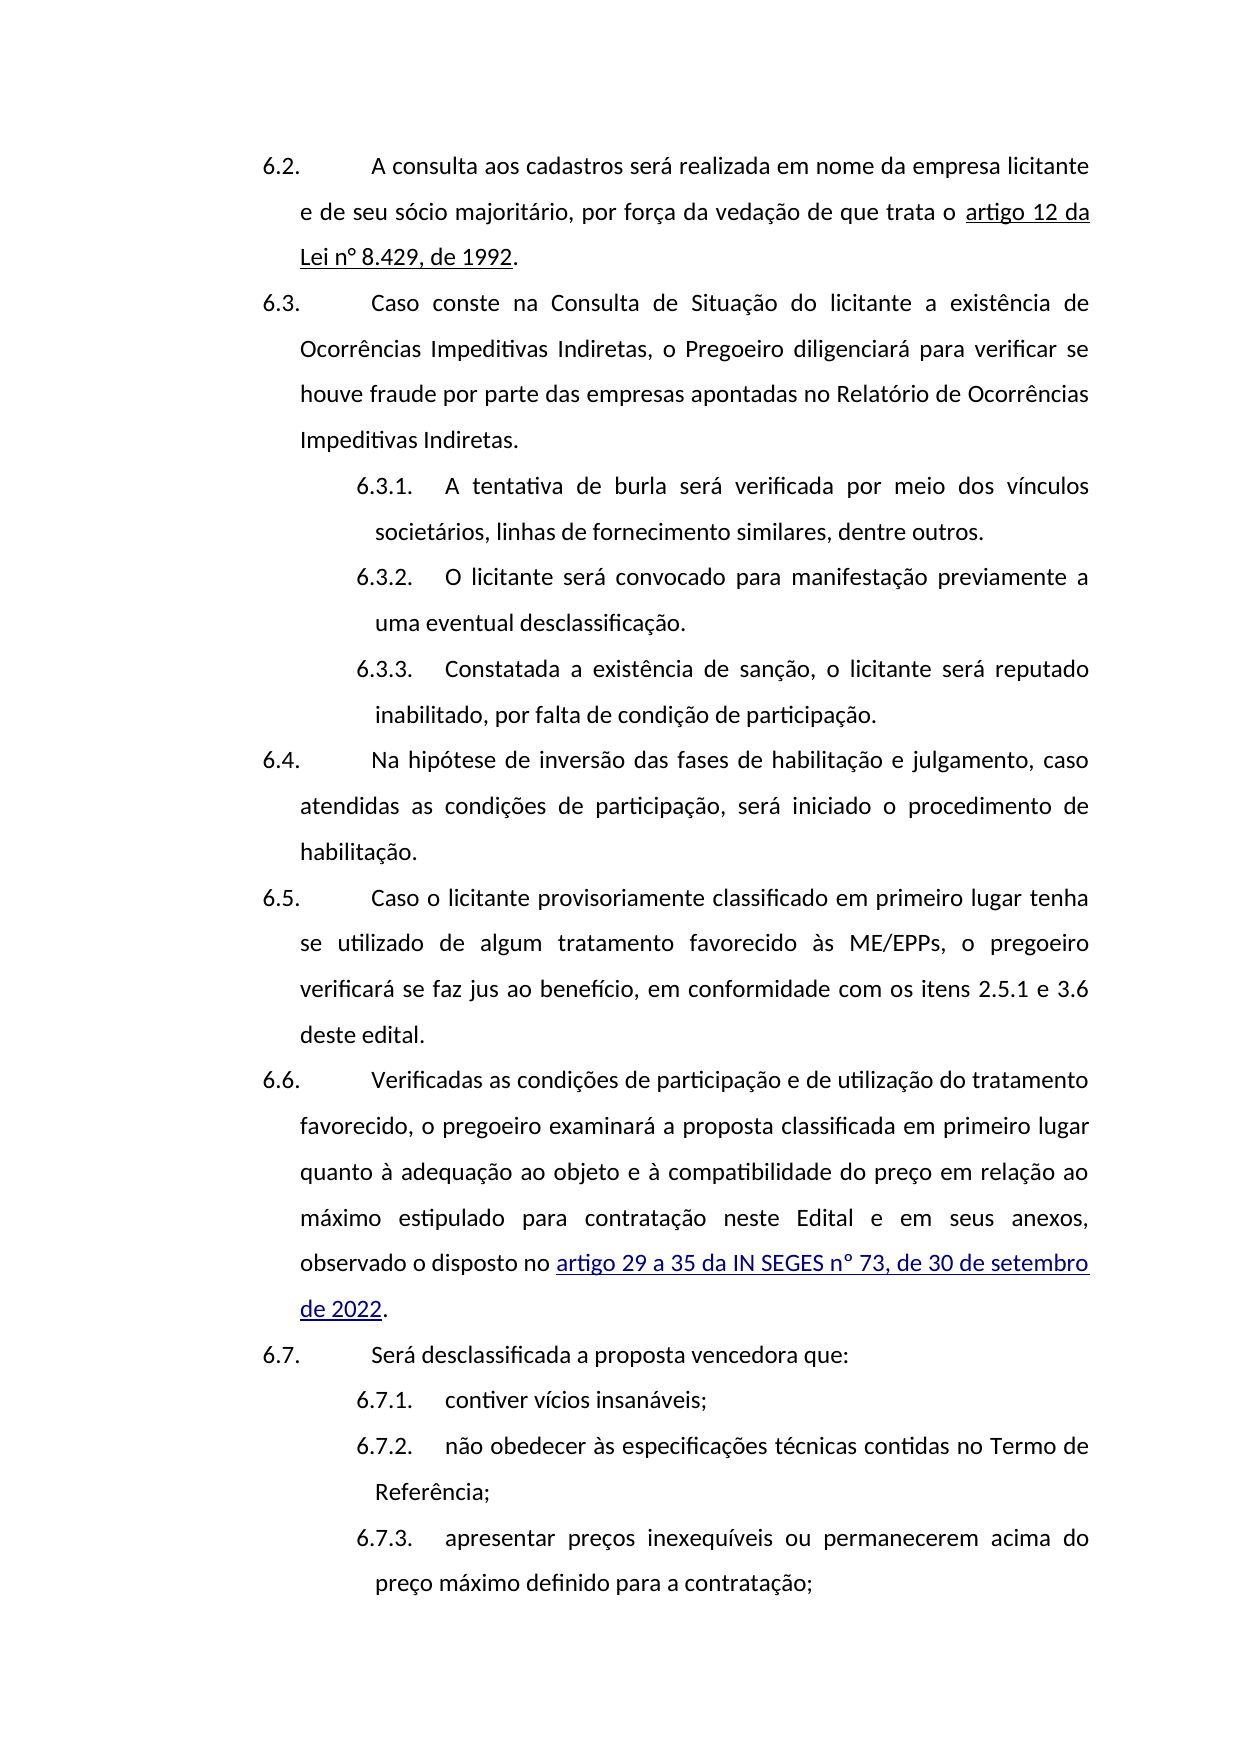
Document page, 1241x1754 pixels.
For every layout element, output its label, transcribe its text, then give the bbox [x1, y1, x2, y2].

list Verificadas as condições de participação e de utilização do tratamento favorecido, o pregoeiro examinará a proposta classificada em primeiro lugar quanto à adequação ao objeto e à compatibilidade do preço em relação ao máximo estipulado para contratação neste Edital e em seus anexos, observado o disposto no artigo 29 a 35 da IN SEGES nº 73, de 30 de setembro de 2022. [262, 1064, 1090, 1324]
list A consulta aos cadastros será realizada em nome da empresa licitante e de seu sócio majoritário, por força da vedação de que trata o artigo 12 da Lei n° 8.429, de 1992. [262, 150, 1090, 272]
list contiver vícios insanáveis; [356, 1385, 1090, 1415]
list não obedecer às especificações técnicas contidas no Termo de Referência; [356, 1430, 1090, 1507]
list O licitante será convocado para manifestação previamente a uma eventual desclassificação. [356, 562, 1090, 638]
list Caso conste na Consulta de Situação do licitante a existência de Ocorrências Impeditivas Indiretas, o Pregoeiro diligenciará para verificar se houve fraude por parte das empresas apontadas no Relatório de Ocorrências Impeditivas Indiretas. [262, 287, 1090, 455]
list Será desclassificada a proposta vencedora que: [262, 1339, 1090, 1369]
list Caso o licitante provisoriamente classificado em primeiro lugar tenha se utilizado de algum tratamento favorecido às ME/EPPs, o pregoeiro verificará se faz jus ao benefício, em conformidade com os itens 2.5.1 e 3.6 deste edital. [262, 882, 1090, 1049]
list apresentar preços inexequíveis ou permanecerem acima do preço máximo definido para a contratação; [356, 1522, 1090, 1598]
list A tentativa de burla será verificada por meio dos vínculos societários, linhas de fornecimento similares, dentre outros. [356, 470, 1090, 546]
list Na hipótese de inversão das fases de habilitação e julgamento, caso atendidas as condições de participação, será iniciado o procedimento de habilitação. [262, 744, 1090, 866]
list Constatada a existência de sanção, o licitante será reputado inabilitado, por falta de condição de participação. [356, 653, 1090, 729]
